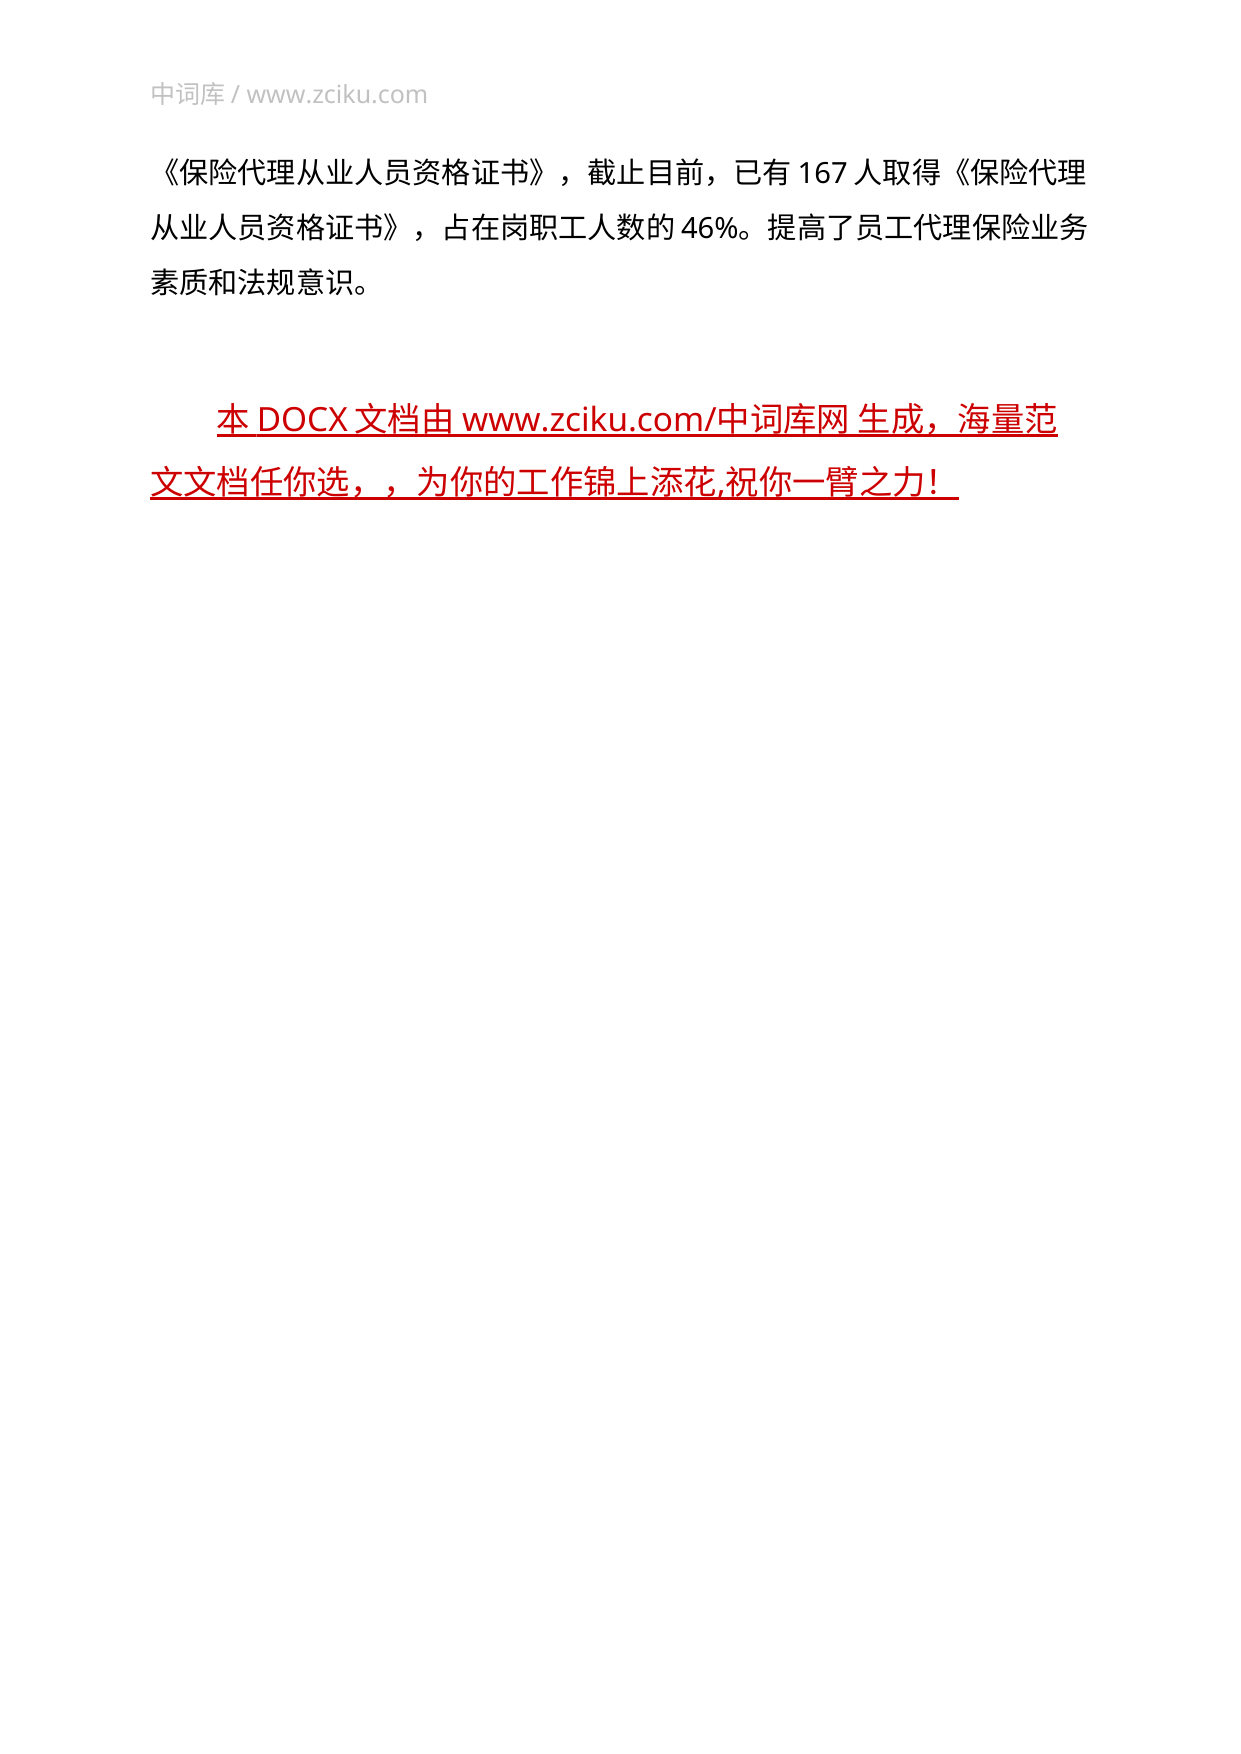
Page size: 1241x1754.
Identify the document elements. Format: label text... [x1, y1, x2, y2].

text 本DOCX文档由 www.zciku.com/中词库网 生成，海量范文文档任你选，，为你的工作锦上添花,祝你一臂之力！ [150, 393, 1090, 504]
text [150, 150, 1090, 302]
